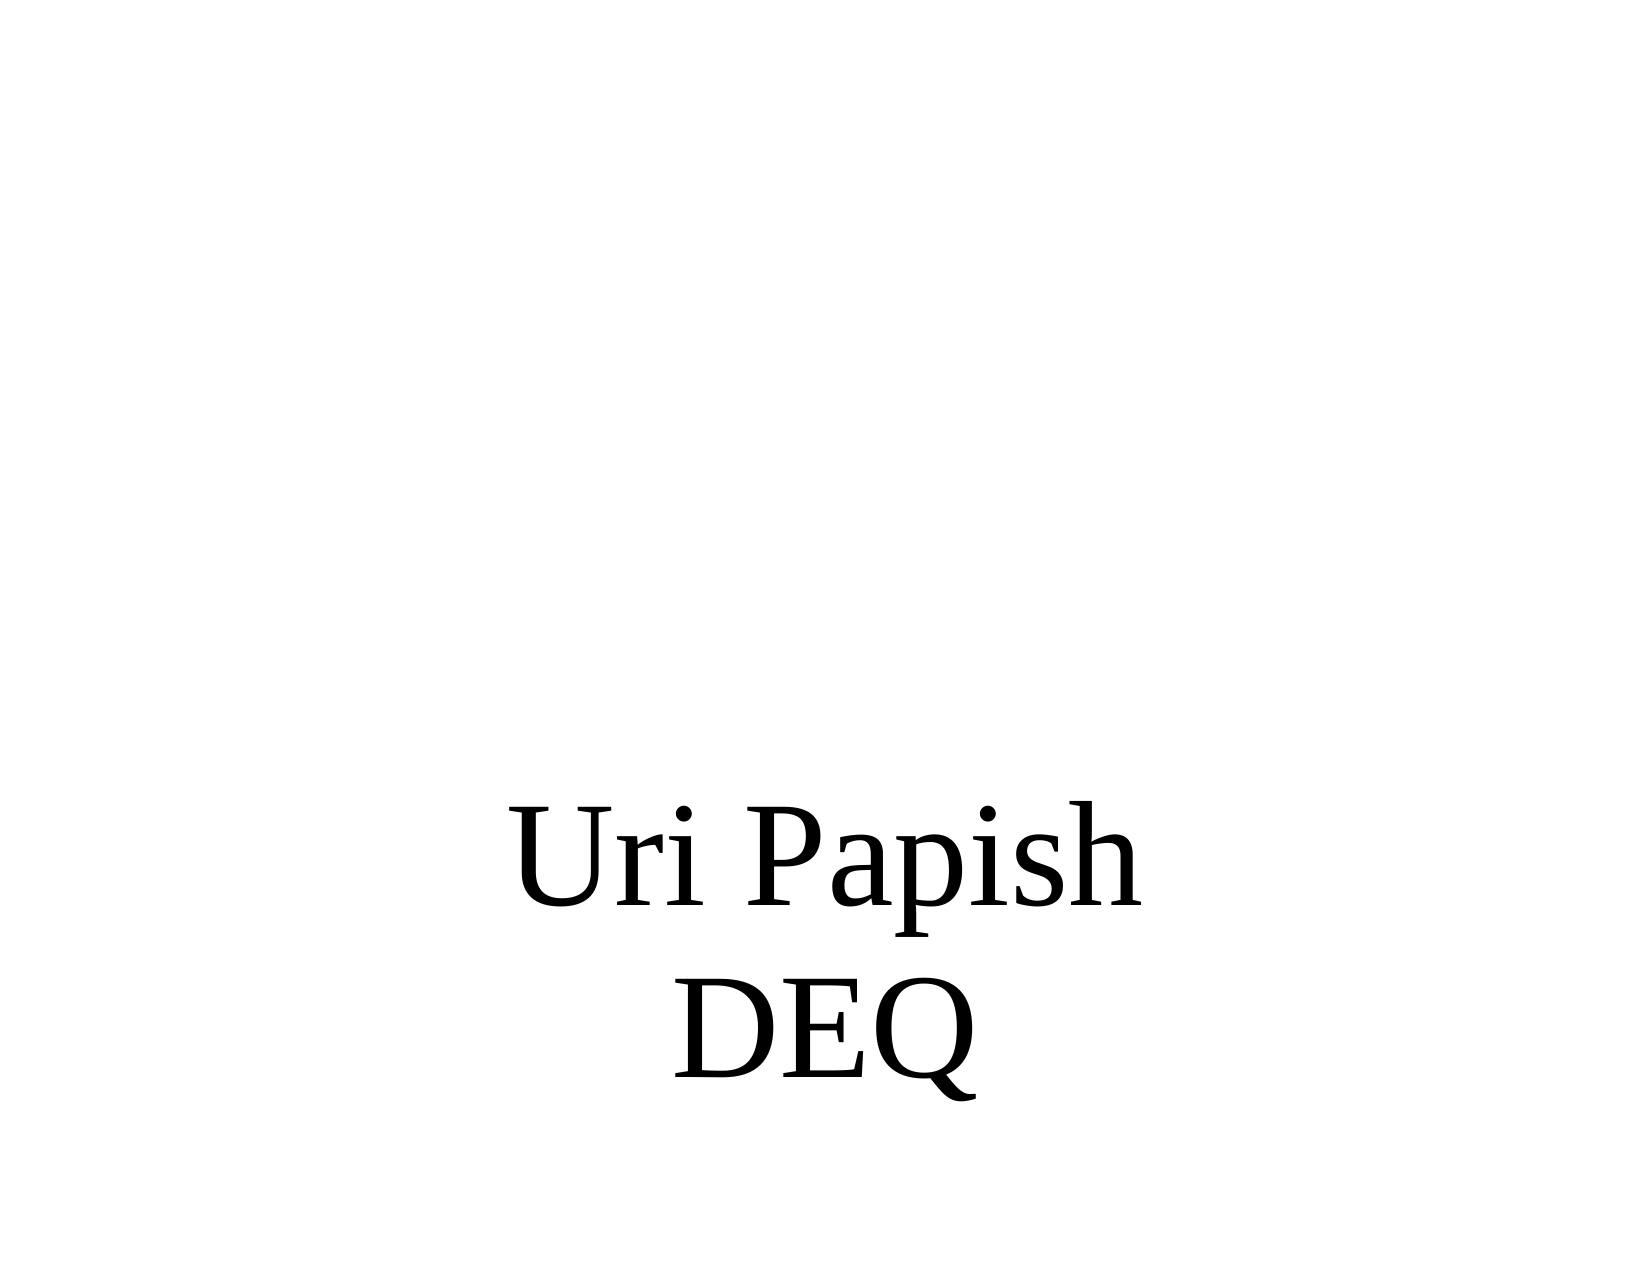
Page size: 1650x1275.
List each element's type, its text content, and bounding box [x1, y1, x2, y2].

text DEQ [75, 937, 1575, 1110]
text Uri Papish [75, 765, 1575, 937]
